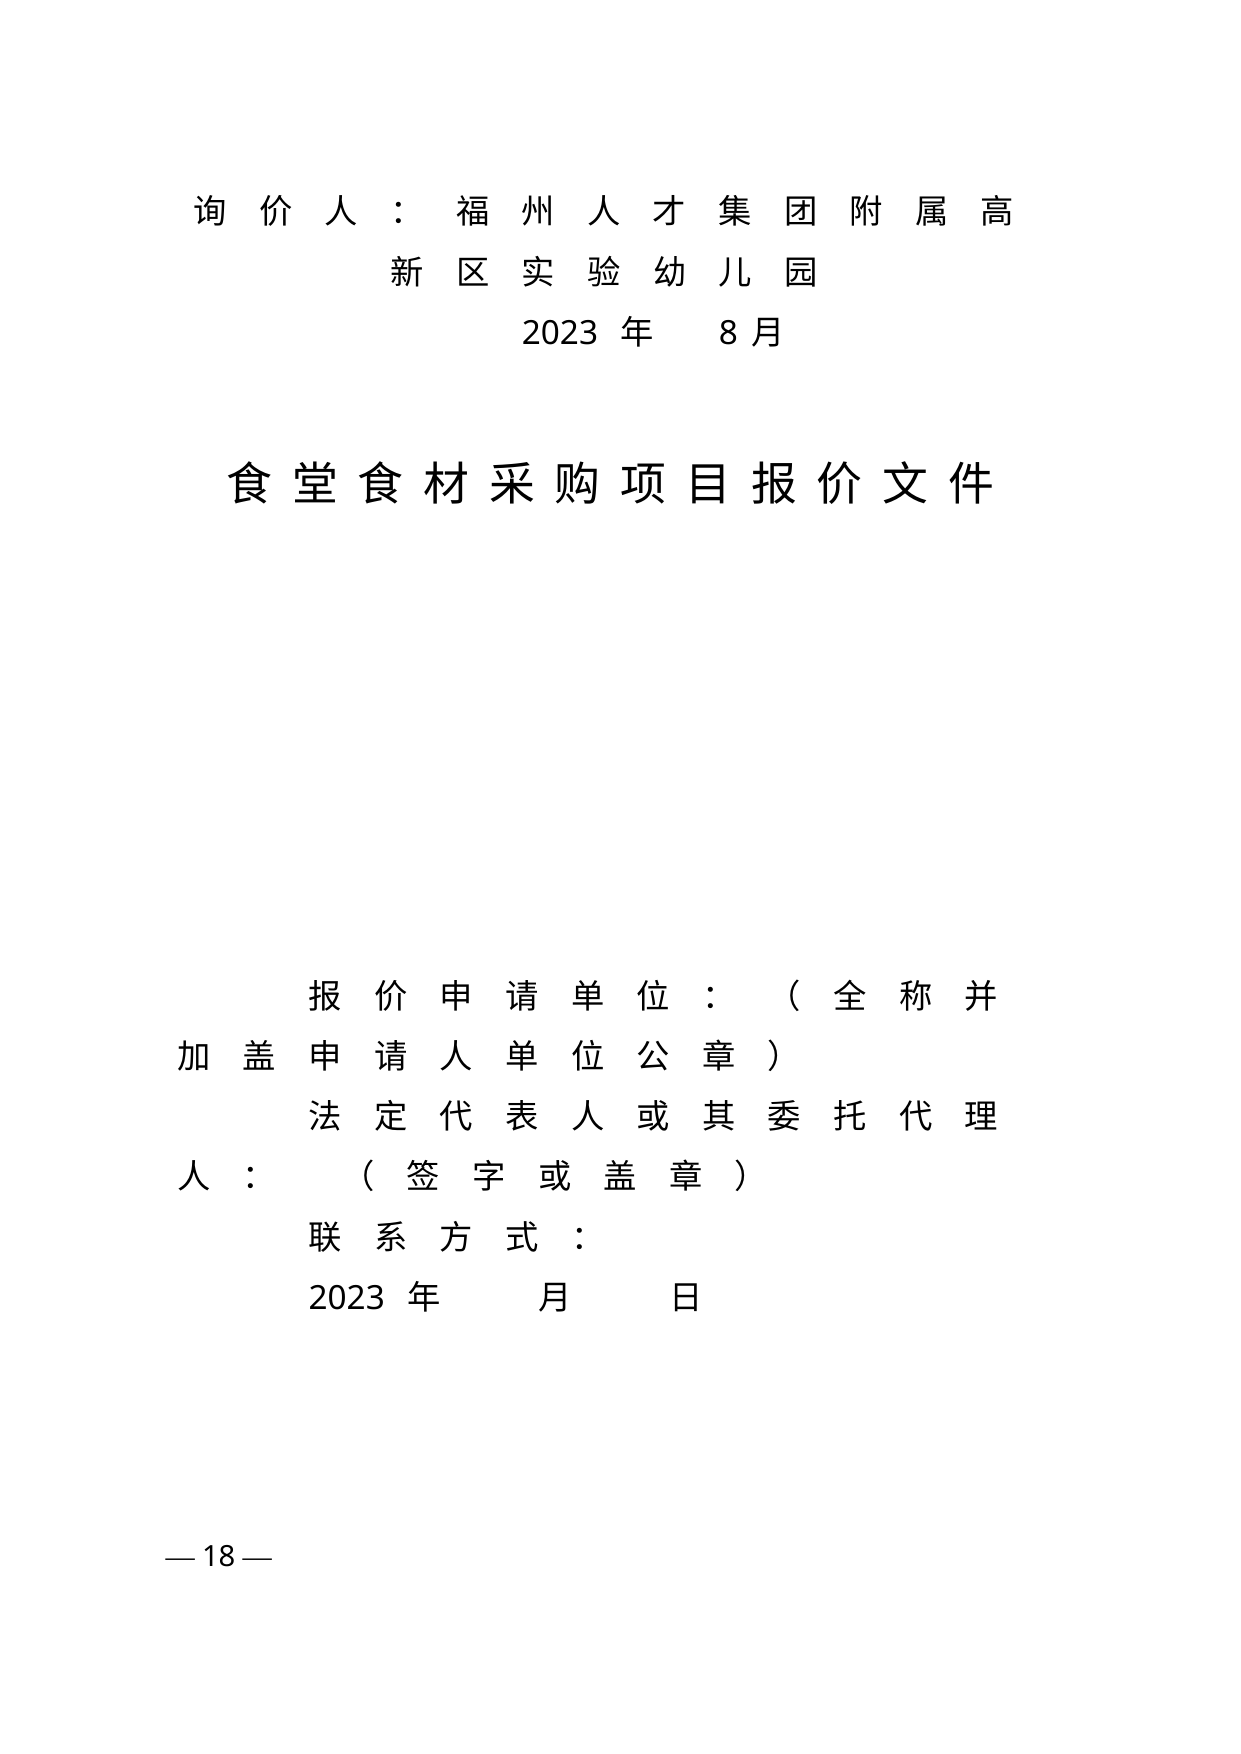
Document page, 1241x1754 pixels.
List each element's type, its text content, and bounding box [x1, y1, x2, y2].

text 2023年 月 日 [177, 1265, 1063, 1325]
text 食堂食材采购项目报价文件 [177, 421, 1063, 541]
text 2023年 8 月 [177, 300, 1063, 360]
text 联系方式： [177, 1204, 1063, 1265]
text 报价申请单位：（全称并加盖申请人单位公章） [177, 963, 1063, 1084]
text 询价人：福州人才集团附属高新区实验幼儿园 [177, 179, 1063, 300]
text 法定代表人或其委托代理人： （签字或盖章） [177, 1084, 1063, 1204]
